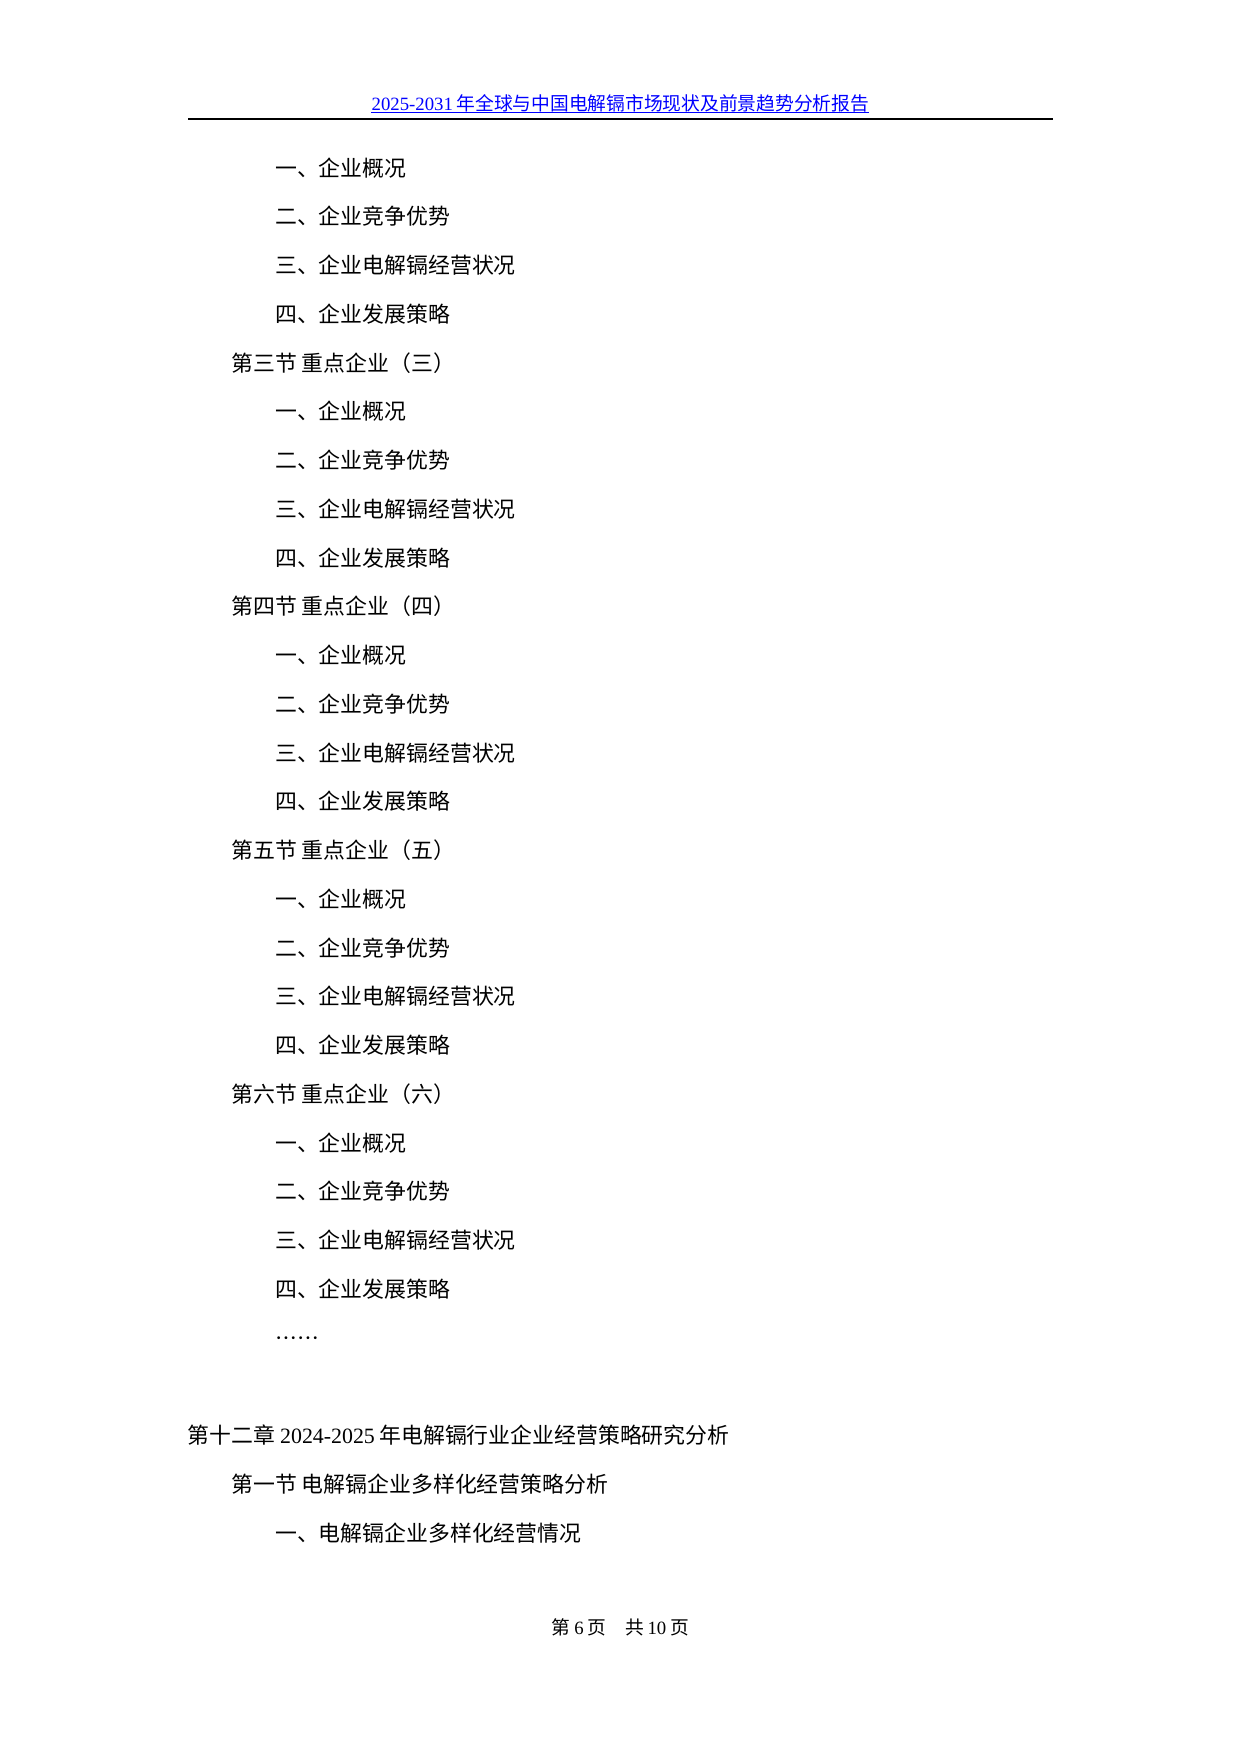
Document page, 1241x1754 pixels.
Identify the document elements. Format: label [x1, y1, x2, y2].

text [187, 150, 1053, 1548]
